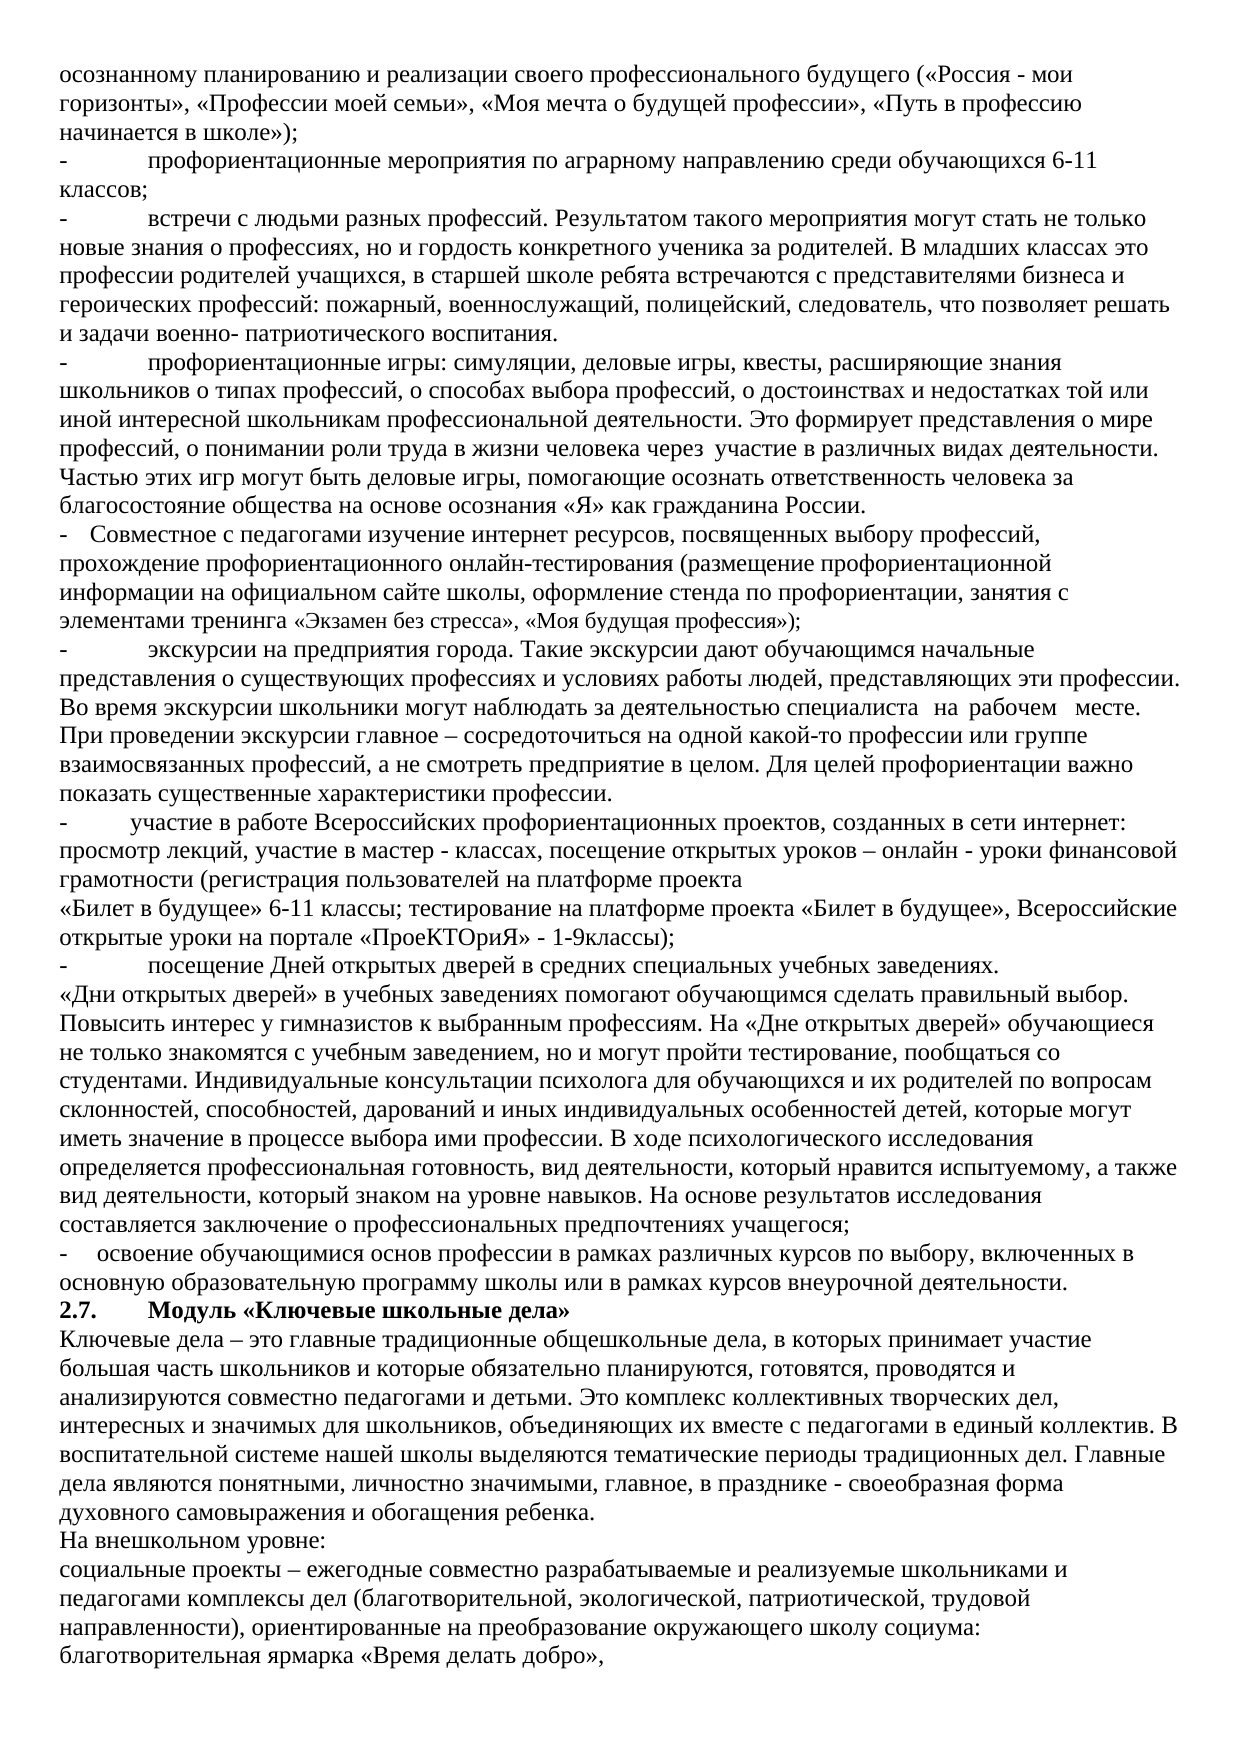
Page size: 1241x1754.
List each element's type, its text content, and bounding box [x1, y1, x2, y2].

text социальные проекты – ежегодные совместно разрабатываемые и реализуемые школьниками и педагогами комплексы дел (благотворительной, экологической, патриотической, трудовой направленности), ориентированные на преобразование окружающего школу социума: благотворительная ярмарка «Время делать добро», [59, 1554, 1181, 1669]
text На внешкольном уровне: [59, 1525, 1181, 1554]
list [59, 59, 1181, 145]
list участие в работе Всероссийских профориентационных проектов, созданных в сети интернет: просмотр лекций, участие в мастер - классах, посещение открытых уроков – онлайн - уроки финансовой грамотности (регистрация пользователей на платформе проекта [59, 807, 1181, 893]
list освоение обучающимися основ профессии в рамках различных курсов по выбору, включенных в основную образовательную программу школы или в рамках курсов внеурочной деятельности. [59, 1238, 1181, 1295]
text «Дни открытых дверей» в учебных заведениях помогают обучающимся сделать правильный выбор. Повысить интерес у гимназистов к выбранным профессиям. На «Дне открытых дверей» обучающиеся не только знакомятся с учебным заведением, но и могут пройти тестирование, пообщаться со студентами. Индивидуальные консультации психолога для обучающихся и их родителей по вопросам склонностей, способностей, дарований и иных индивидуальных особенностей детей, которые могут иметь значение в процессе выбора ими профессии. В ходе психологического исследования определяется профессиональная готовность, вид деятельности, который нравится испытуемому, а также вид деятельности, который знаком на уровне навыков. На основе результатов исследования составляется заключение о профессиональных предпочтениях учащегося; [59, 979, 1181, 1238]
text Ключевые дела – это главные традиционные общешкольные дела, в которых принимает участие большая часть школьников и которые обязательно планируются, готовятся, проводятся и анализируются совместно педагогами и детьми. Это комплекс коллективных творческих дел, интересных и значимых для школьников, объединяющих их вместе с педагогами в единый коллектив. В воспитательной системе нашей школы выделяются тематические периоды традиционных дел. Главные дела являются понятными, личностно значимыми, главное, в празднике - своеобразная форма духовного самовыражения и обогащения ребенка. [59, 1324, 1181, 1525]
list профориентационные мероприятия по аграрному направлению среди обучающихся 6-11 классов; [59, 145, 1181, 203]
list посещение Дней открытых дверей в средних специальных учебных заведениях. [59, 950, 1181, 979]
list экскурсии на предприятия города. Такие экскурсии дают обучающимся начальные представления о существующих профессиях и условиях работы людей, представляющих эти профессии. Во время экскурсии школьники могут наблюдать за деятельностью специалиста на рабочем месте. При проведении экскурсии главное – сосредоточиться на одной какой-то профессии или группе взаимосвязанных профессий, а не смотреть предприятие в целом. Для целей профориентации важно показать существенные характеристики профессии. [59, 634, 1181, 807]
text «Билет в будущее» 6-11 классы; тестирование на платформе проекта «Билет в будущее», Всероссийские открытые уроки на портале «ПроеКТОриЯ» - 1-9классы); [59, 893, 1181, 950]
list встречи с людьми разных профессий. Результатом такого мероприятия могут стать не только новые знания о профессиях, но и гордость конкретного ученика за родителей. В младших классах это профессии родителей учащихся, в старшей школе ребята встречаются с представителями бизнеса и героических профессий: пожарный, военнослужащий, полицейский, следователь, что позволяет решать и задачи военно- патриотического воспитания. [59, 203, 1181, 347]
list Совместное с педагогами изучение интернет ресурсов, посвященных выбору профессий, прохождение профориентационного онлайн-тестирования (размещение профориентационной информации на официальном сайте школы, оформление стенда по профориентации, занятия с элементами тренинга «Экзамен без стресса», «Моя будущая профессия»); [59, 519, 1181, 634]
subtitle Модуль «Ключевые школьные дела» [59, 1295, 1181, 1324]
list профориентационные игры: симуляции, деловые игры, квесты, расширяющие знания школьников о типах профессий, о способах выбора профессий, о достоинствах и недостатках той или иной интересной школьникам профессиональной деятельности. Это формирует представления о мире профессий, о понимании роли труда в жизни человека через участие в различных видах деятельности. Частью этих игр могут быть деловые игры, помогающие осознать ответственность человека за благосостояние общества на основе осознания «Я» как гражданина России. [59, 347, 1181, 519]
